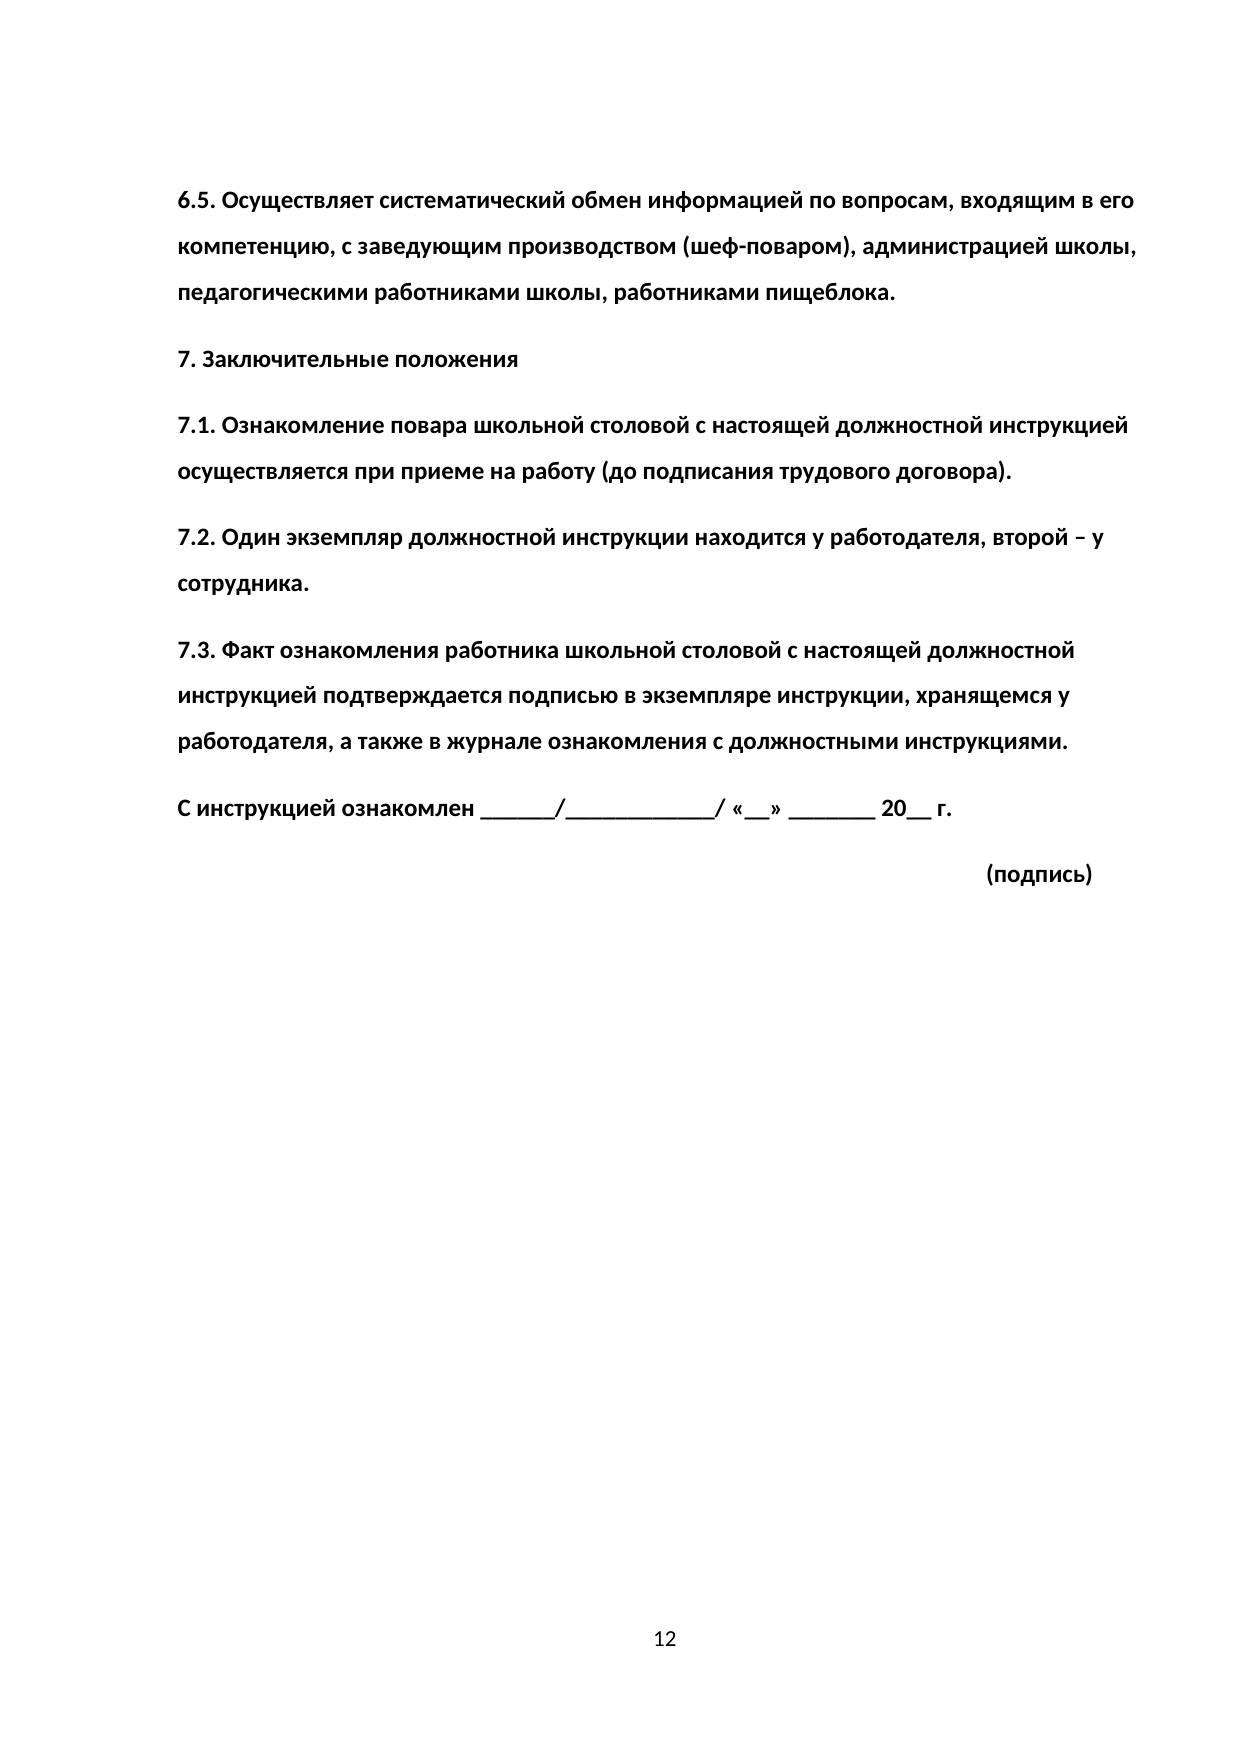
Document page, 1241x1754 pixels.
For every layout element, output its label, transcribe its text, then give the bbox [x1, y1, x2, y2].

text 7. Заключительные положения [177, 343, 1152, 373]
text 7.1. Ознакомление повара школьной столовой с настоящей должностной инструкцией осуществляется при приеме на работу (до подписания трудового договора). [177, 409, 1152, 486]
text С инструкцией ознакомлен ______/____________/ «__» _______ 20__ г. [177, 792, 1152, 822]
text 6.5. Осуществляет систематический обмен информацией по вопросам, входящим в его компетенцию, с заведующим производством (шеф-поваром), администрацией школы, педагогическими работниками школы, работниками пищеблока. [177, 185, 1152, 307]
text (подпись) [177, 858, 1152, 889]
text 7.3. Факт ознакомления работника школьной столовой с настоящей должностной инструкцией подтверждается подписью в экземпляре инструкции, хранящемся у работодателя, а также в журнале ознакомления с должностными инструкциями. [177, 634, 1152, 756]
text 7.2. Один экземпляр должностной инструкции находится у работодателя, второй – у сотрудника. [177, 522, 1152, 598]
